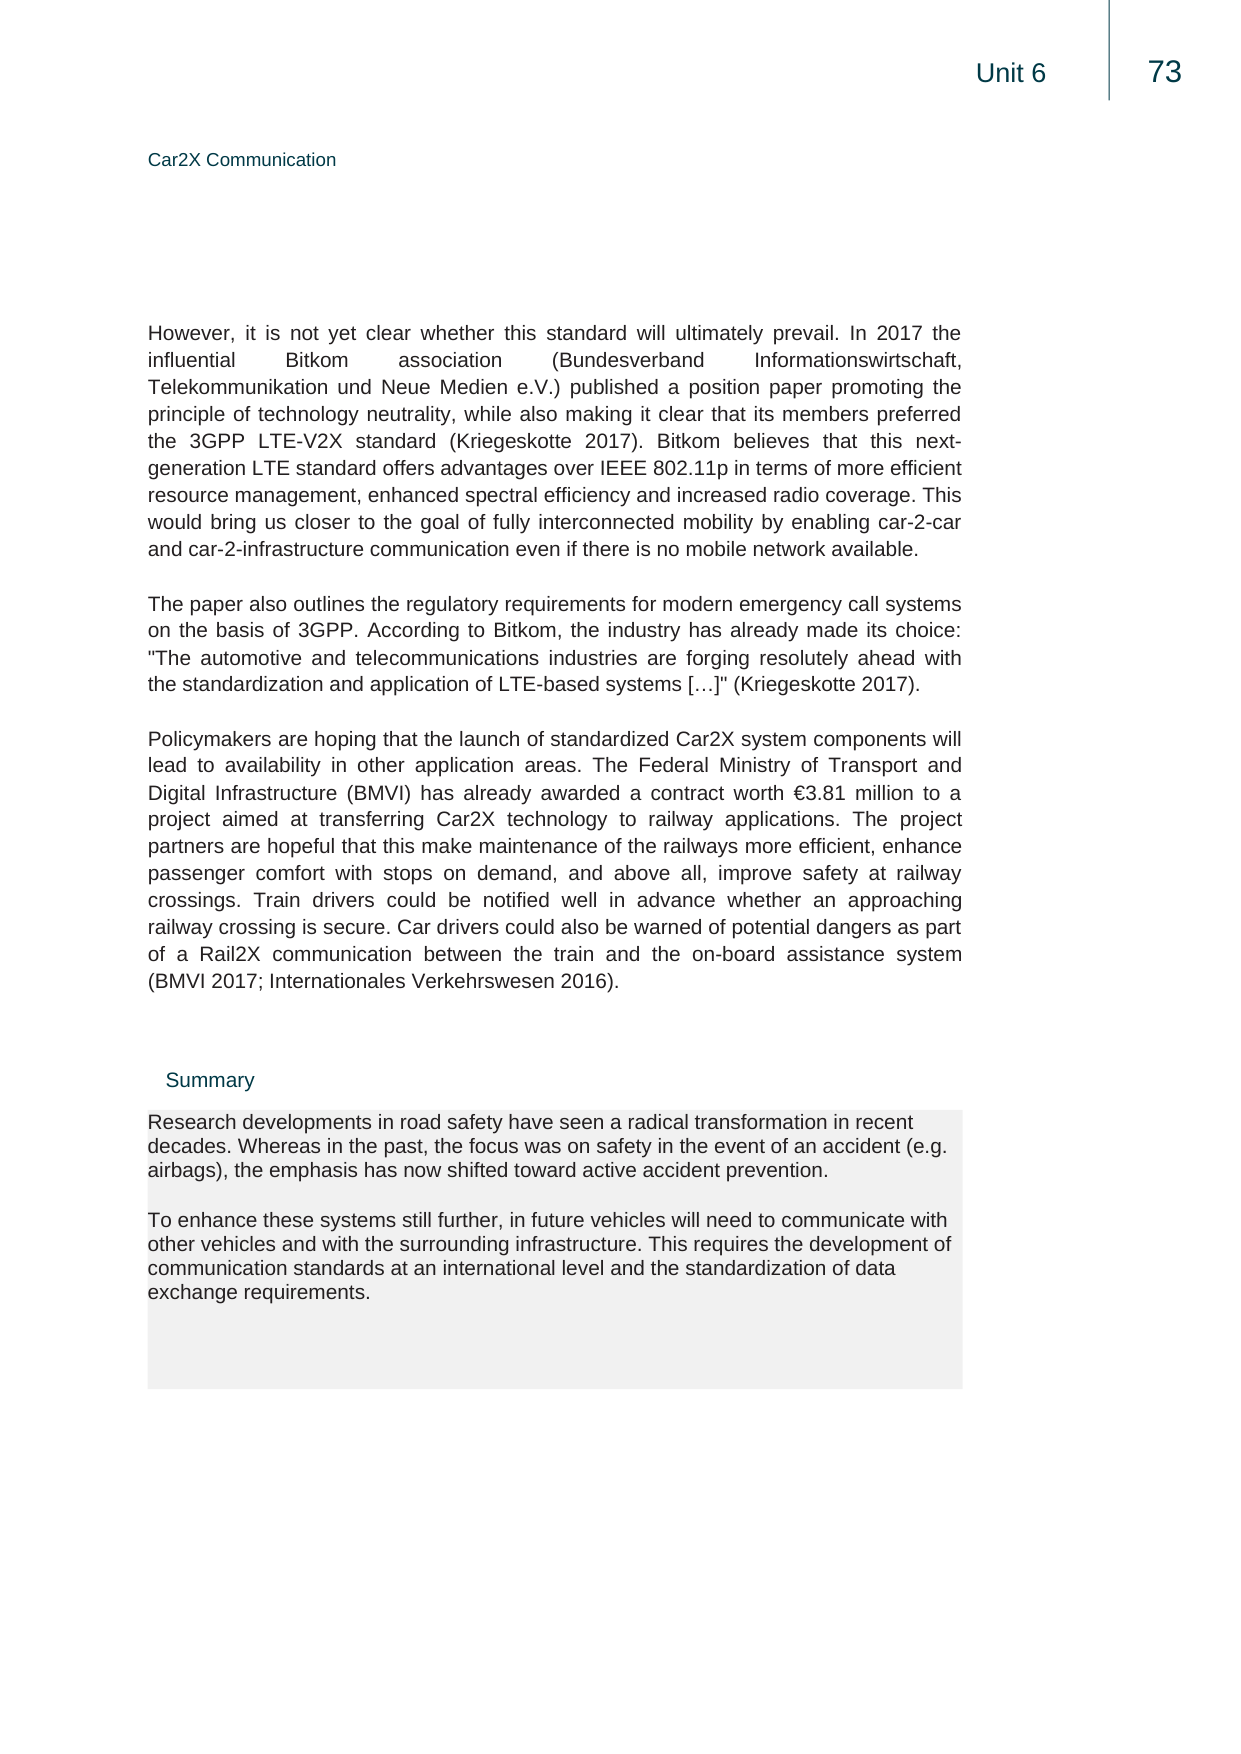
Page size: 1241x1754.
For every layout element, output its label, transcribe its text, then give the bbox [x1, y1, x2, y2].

text The paper also outlines the regulatory requirements for modern emergency call systems on the basis of 3GPP. According to Bitkom, the industry has already made its choice: "The automotive and telecommunications industries are forging resolutely ahead with the standardization and application of LTE-based systems […]" (Kriegeskotte 2017). [148, 591, 963, 696]
text Car2X Communication [148, 148, 1192, 170]
text Summary [165, 1068, 1192, 1092]
text However, it is not yet clear whether this standard will ultimately prevail. In 2017 the influential Bitkom association (Bundesverband Informationswirtschaft, Telekommunikation und Neue Medien e.V.) published a position paper promoting the principle of technology neutrality, while also making it clear that its members preferred the 3GPP LTE-V2X standard (Kriegeskotte 2017). Bitkom believes that this next-generation LTE standard offers advantages over IEEE 802.11p in terms of more efficient resource management, enhanced spectral efficiency and increased radio coverage. This would bring us closer to the goal of fully interconnected mobility by enabling car-2-car and car-2-infrastructure communication even if there is no mobile network available. [148, 321, 963, 561]
picture [246, 156, 250, 166]
text Policymakers are hoping that the launch of standardized Car2X system components will lead to availability in other application areas. The Federal Ministry of Transport and Digital Infrastructure (BMVI) has already awarded a contract worth €3.81 million to a project aimed at transferring Car2X technology to railway applications. The project partners are hopeful that this make maintenance of the railways more efficient, enhance passenger comfort with stops on demand, and above all, improve safety at railway crossings. Train drivers could be notified well in advance whether an approaching railway crossing is secure. Car drivers could also be warned of potential dangers as part of a Rail2X communication between the train and the on-board assistance system (BMVI 2017; Internationales Verkehrswesen 2016). [148, 726, 963, 993]
